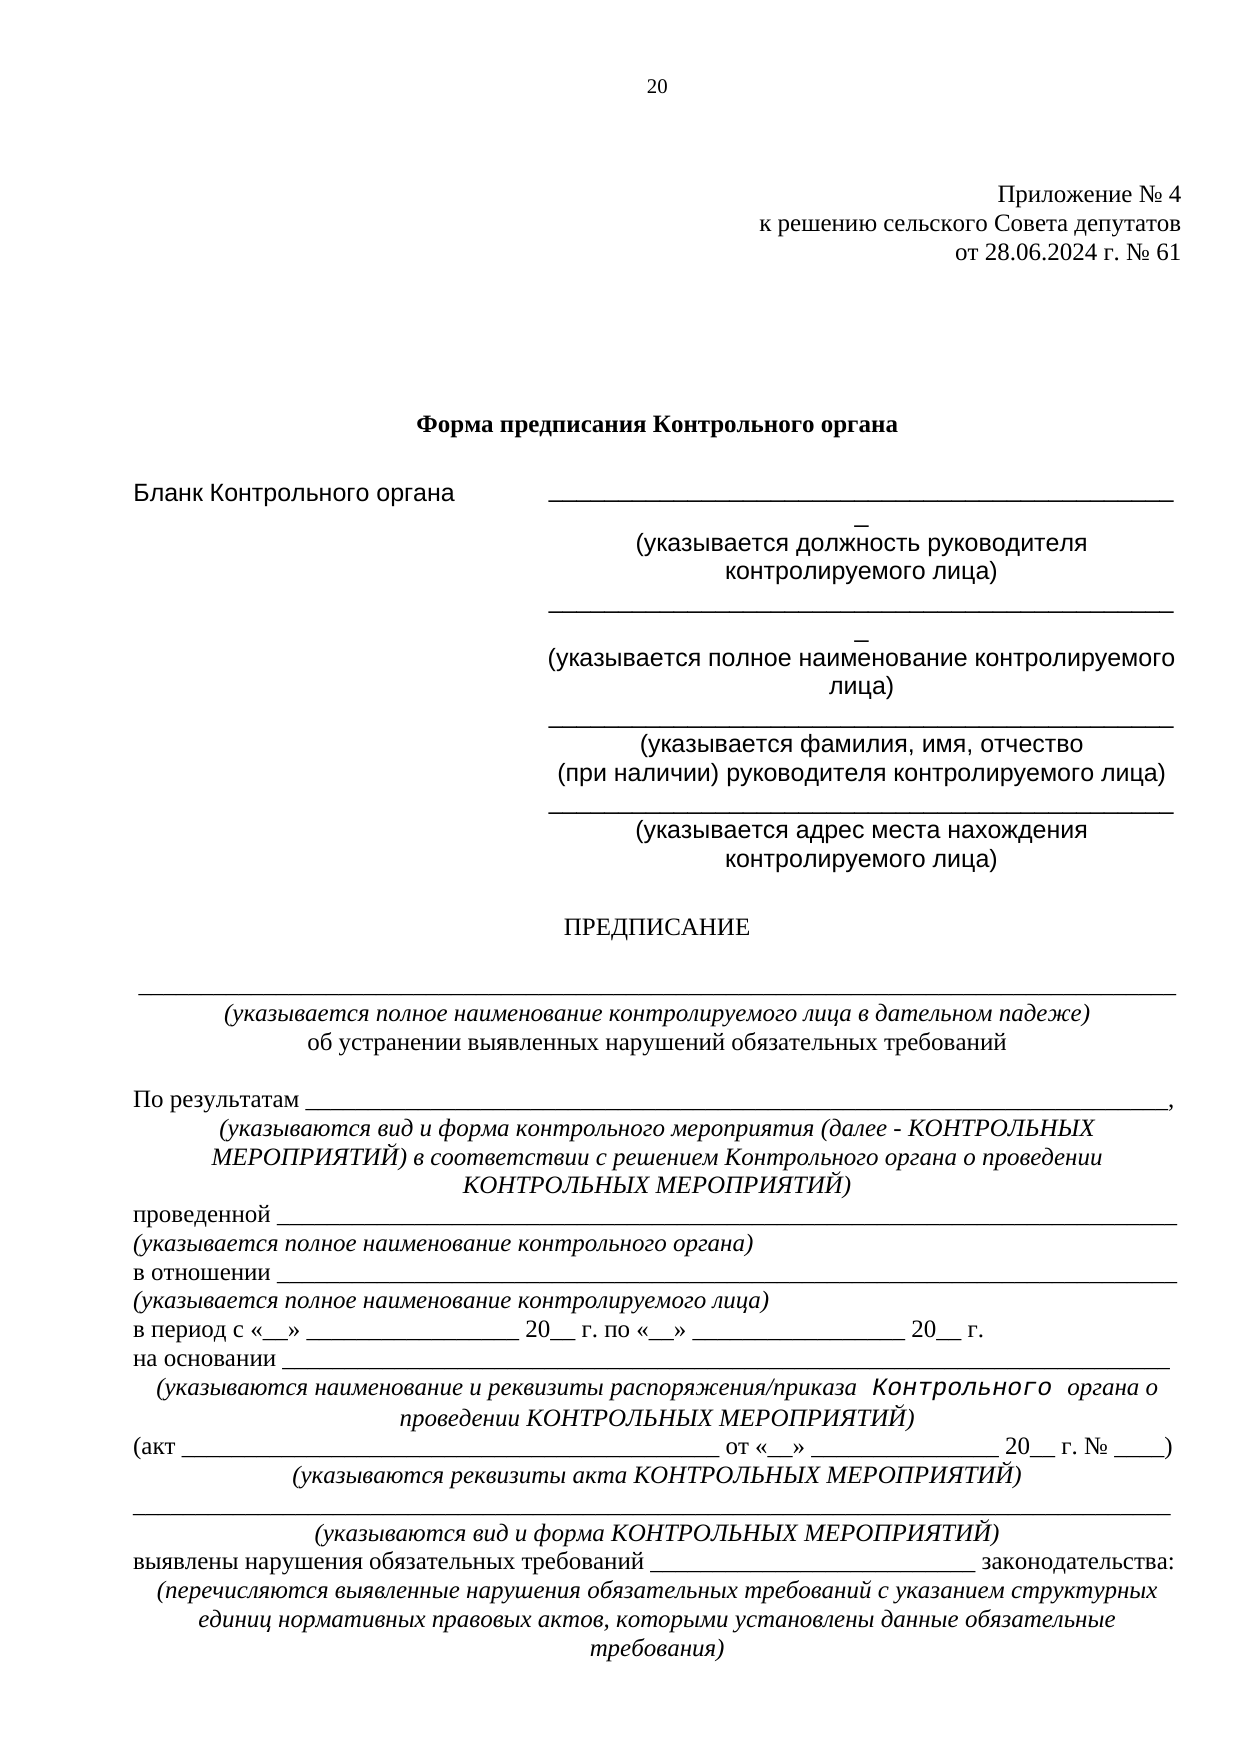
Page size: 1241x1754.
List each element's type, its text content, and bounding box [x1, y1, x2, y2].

text По результатам _____________________________________________________________________, [133, 1084, 1181, 1113]
table_header ______________________________________________ (указывается должность руководителя контролируемого лица) ______________________________________________ (указывается полное наименование контролируемого лица) _____________________________________________ (указывается фамилия, имя, отчество (при наличии) руководителя контролируемого лица) _____________________________________________ (указывается адрес места нахождения контролируемого лица) [535, 467, 1188, 883]
text ___________________________________________________________________________________ [133, 969, 1181, 998]
text выявлены нарушения обязательных требований __________________________ законодательства: [133, 1546, 1181, 1575]
text об устранении выявленных нарушений обязательных требований [133, 1027, 1181, 1056]
text (указываются вид и форма контрольного мероприятия (далее - КОНТРОЛЬНЫХ МЕРОПРИЯТИЙ) в соответствии с решением Контрольного органа о проведении КОНТРОЛЬНЫХ МЕРОПРИЯТИЙ) [133, 1113, 1181, 1199]
text (указывается полное наименование контролируемого лица) [133, 1286, 1181, 1314]
text от 28.06.2024 г. № 61 [723, 237, 1181, 266]
table_header Бланк Контрольного органа [127, 467, 535, 883]
text (перечисляются выявленные нарушения обязательных требований с указанием структурных единиц нормативных правовых актов, которыми установлены данные обязательные требования) [133, 1575, 1181, 1661]
text (указываются вид и форма КОНТРОЛЬНЫХ МЕРОПРИЯТИЙ) [133, 1518, 1181, 1546]
text (указываются реквизиты акта КОНТРОЛЬНЫХ МЕРОПРИЯТИЙ) [133, 1460, 1181, 1489]
text ___________________________________________________________________________________ [133, 1489, 1181, 1518]
text (указывается полное наименование контрольного органа) [133, 1228, 1181, 1257]
text на основании _______________________________________________________________________ [133, 1343, 1181, 1372]
text ПРЕДПИСАНИЕ [133, 912, 1181, 941]
text (указываются наименование и реквизиты распоряжения/приказа Контрольного органа о проведении КОНТРОЛЬНЫХ МЕРОПРИЯТИЙ) [133, 1372, 1181, 1431]
text в период с «__» _________________ 20__ г. по «__» _________________ 20__ г. [133, 1314, 1181, 1343]
text Приложение № 4 [575, 179, 1181, 208]
text Форма предписания Контрольного органа [133, 409, 1181, 438]
text (указывается полное наименование контролируемого лица в дательном падеже) [133, 998, 1181, 1027]
text к решению сельского Совета депутатов [635, 208, 1181, 237]
text проведенной ________________________________________________________________________ [133, 1199, 1181, 1228]
text в отношении ________________________________________________________________________ [133, 1257, 1181, 1286]
text (акт ___________________________________________ от «__» _______________ 20__ г. № ____) [133, 1431, 1181, 1460]
